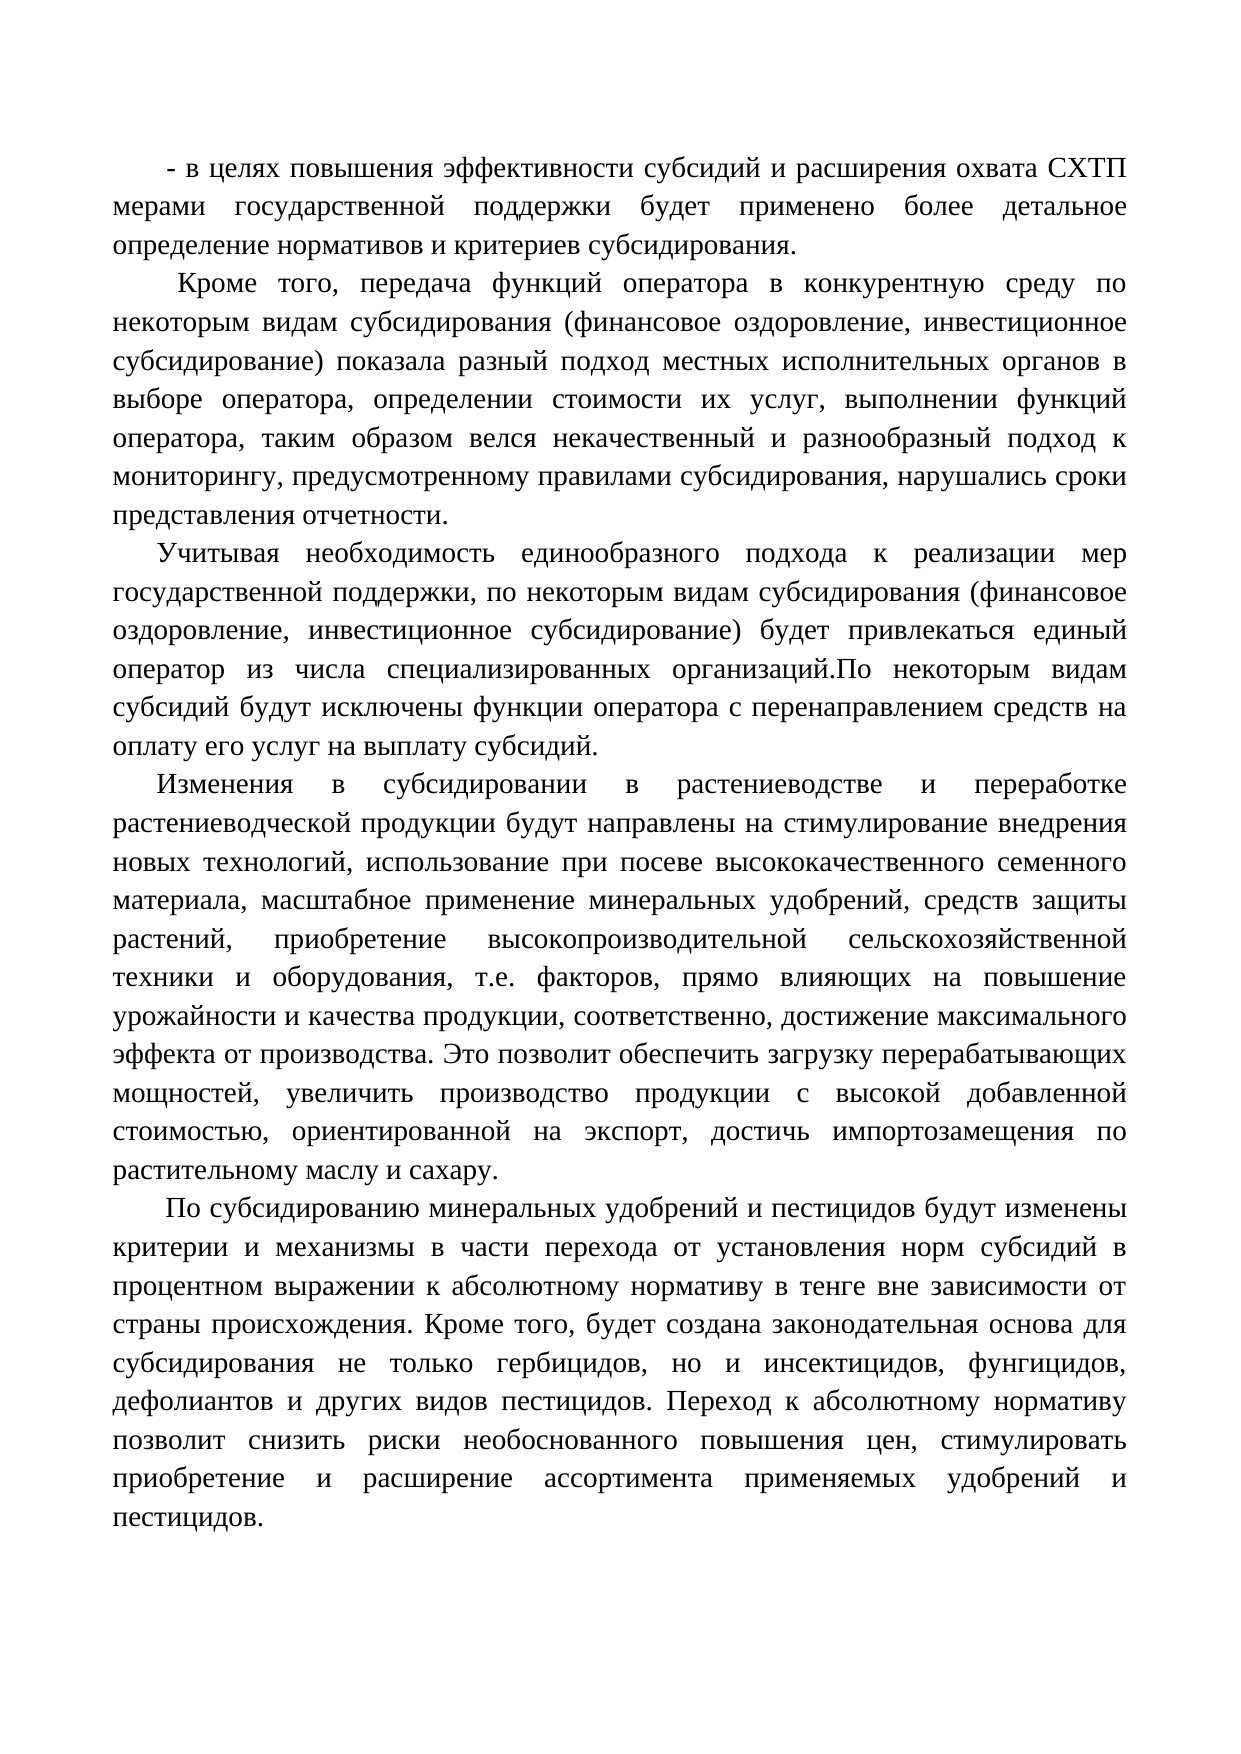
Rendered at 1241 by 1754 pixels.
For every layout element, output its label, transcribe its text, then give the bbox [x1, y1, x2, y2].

text Кроме того, передача функций оператора в конкурентную среду по некоторым видам субсидирования (финансовое оздоровление, инвестиционное субсидирование) показала разный подход местных исполнительных органов в выборе оператора, определении стоимости их услуг, выполнении функций оператора, таким образом велся некачественный и разнообразный подход к мониторингу, предусмотренному правилами субсидирования, нарушались сроки представления отчетности. [112, 266, 1128, 530]
text Учитывая необходимость единообразного подхода к реализации мер государственной поддержки, по некоторым видам субсидирования (финансовое оздоровление, инвестиционное субсидирование) будет привлекаться единый оператор из числа специализированных организаций.По некоторым видам субсидий будут исключены функции оператора с перенаправлением средств на оплату его услуг на выплату субсидий. [112, 535, 1128, 762]
text По субсидированию минеральных удобрений и пестицидов будут изменены критерии и механизмы в части перехода от установления норм субсидий в процентном выражении к абсолютному нормативу в тенге вне зависимости от страны происхождения. Кроме того, будет создана законодательная основа для субсидирования не только гербицидов, но и инсектицидов, фунгицидов, дефолиантов и других видов пестицидов. Переход к абсолютному нормативу позволит снизить риски необоснованного повышения цен, стимулировать приобретение и расширение ассортимента применяемых удобрений и пестицидов. [112, 1191, 1128, 1532]
text Изменения в субсидировании в растениеводстве и переработке растениеводческой продукции будут направлены на стимулирование внедрения новых технологий, использование при посеве высококачественного семенного материала, масштабное применение минеральных удобрений, средств защиты растений, приобретение высокопроизводительной сельскохозяйственной техники и оборудования, т.е. факторов, прямо влияющих на повышение урожайности и качества продукции, соответственно, достижение максимального эффекта от производства. Это позволит обеспечить загрузку перерабатывающих мощностей, увеличить производство продукции с высокой добавленной стоимостью, ориентированной на экспорт, достичь импортозамещения по растительному маслу и сахару. [112, 767, 1128, 1186]
text - в целях повышения эффективности субсидий и расширения охвата СХТП мерами государственной поддержки будет применено более детальное определение нормативов и критериев субсидирования. [112, 150, 1128, 261]
